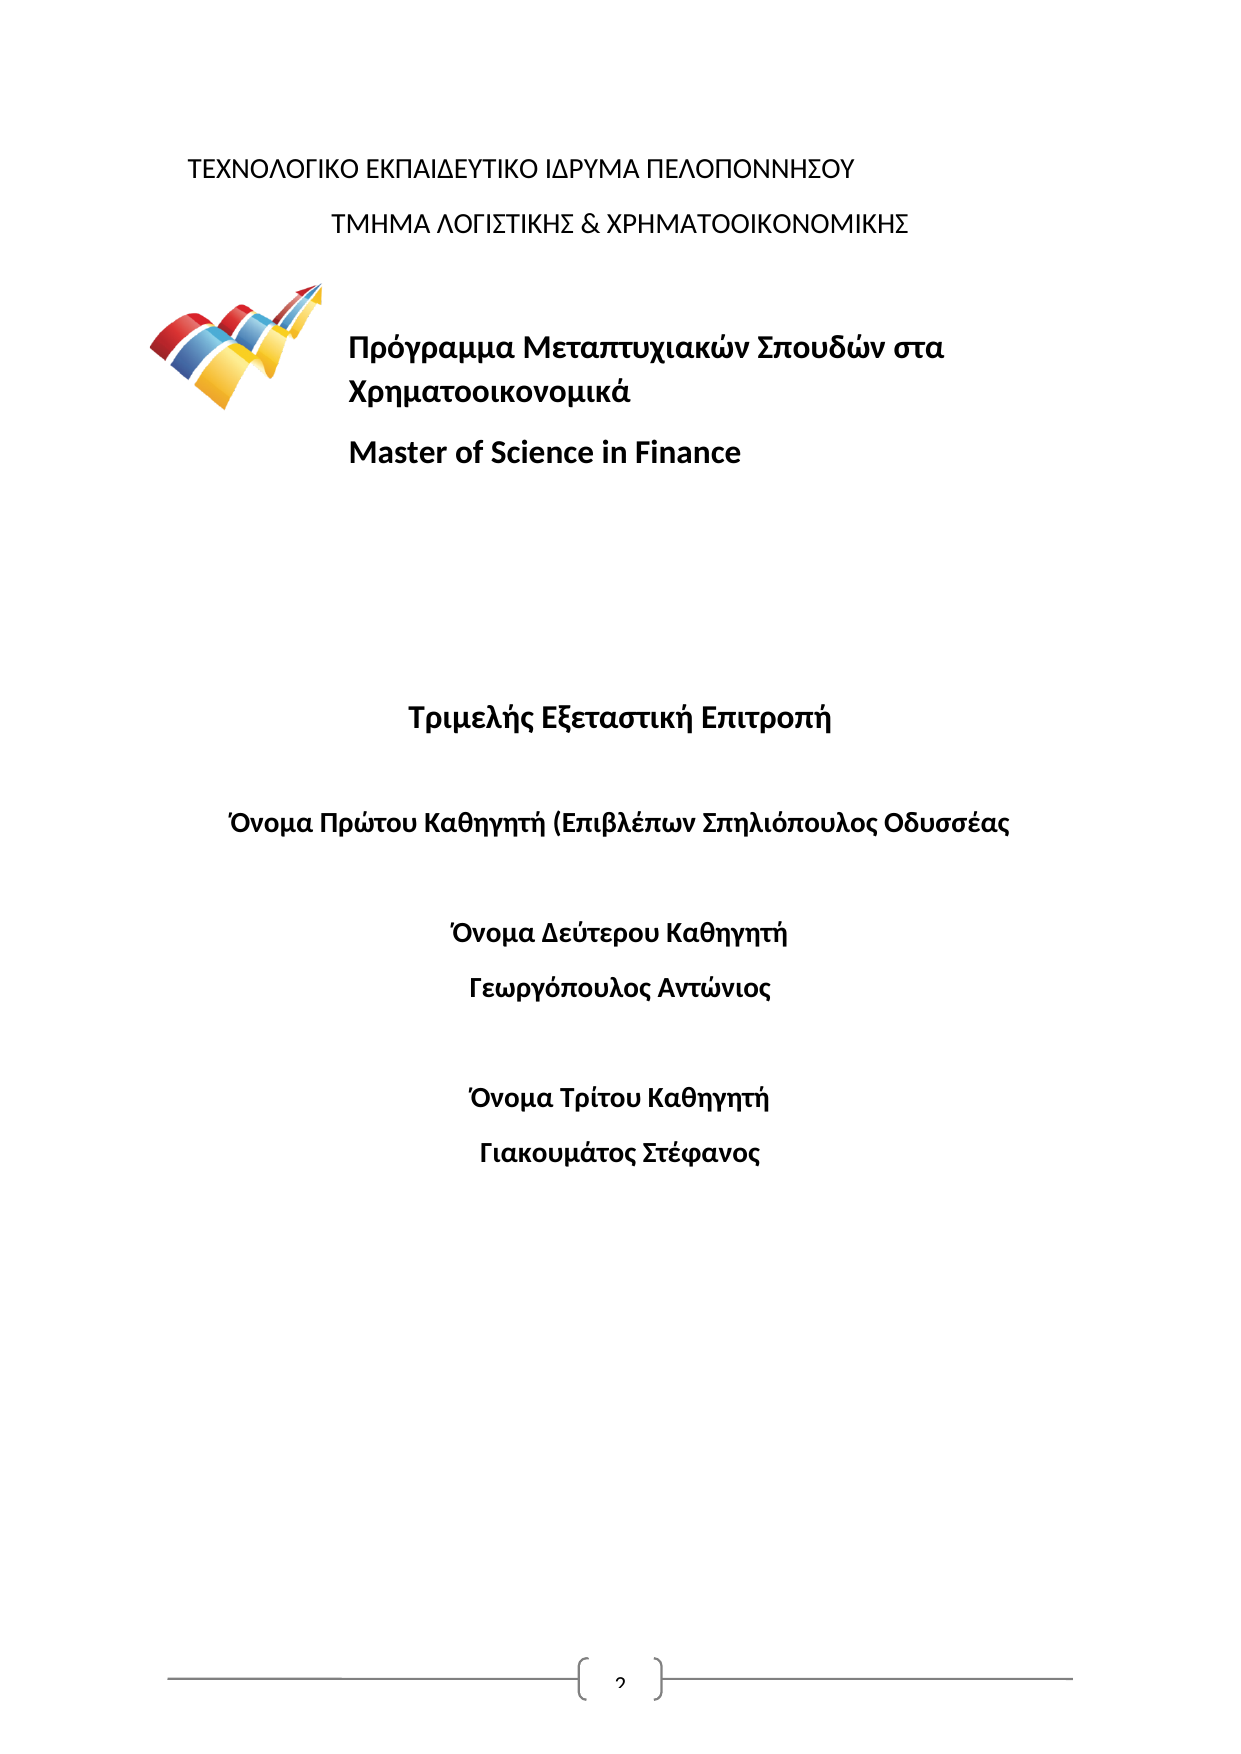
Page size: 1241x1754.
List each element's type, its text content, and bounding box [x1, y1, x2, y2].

text ΤΕΧΝΟΛΟΓΙΚΟ ΕΚΠΑΙΔΕΥΤΙΚΟ ΙΔΡΥΜΑ ΠΕΛΟΠΟΝΝΗΣΟΥ [187, 150, 1053, 186]
text Τριμελής Εξεταστική Επιτροπή [187, 696, 1053, 737]
text Πρόγραμμα Μεταπτυχιακών Σπουδών στα Χρηματοοικονομικά [324, 326, 1053, 411]
text Όνομα Δεύτερου Καθηγητή [187, 914, 1053, 950]
text Γεωργόπουλος Αντώνιος [187, 969, 1053, 1005]
text Master of Science in Finance [187, 431, 1053, 472]
text Όνομα Πρώτου Καθηγητή (Επιβλέπων Σπηλιόπουλος Οδυσσέας [187, 804, 1053, 839]
text ΤΜΗΜΑ ΛΟΓΙΣΤΙΚΗΣ & ΧΡΗΜΑΤΟΟΙΚΟΝΟΜΙΚΗΣ [187, 205, 1053, 241]
text Γιακουμάτος Στέφανος [187, 1134, 1053, 1170]
picture [149, 281, 324, 413]
text Όνομα Τρίτου Καθηγητή [187, 1079, 1053, 1115]
